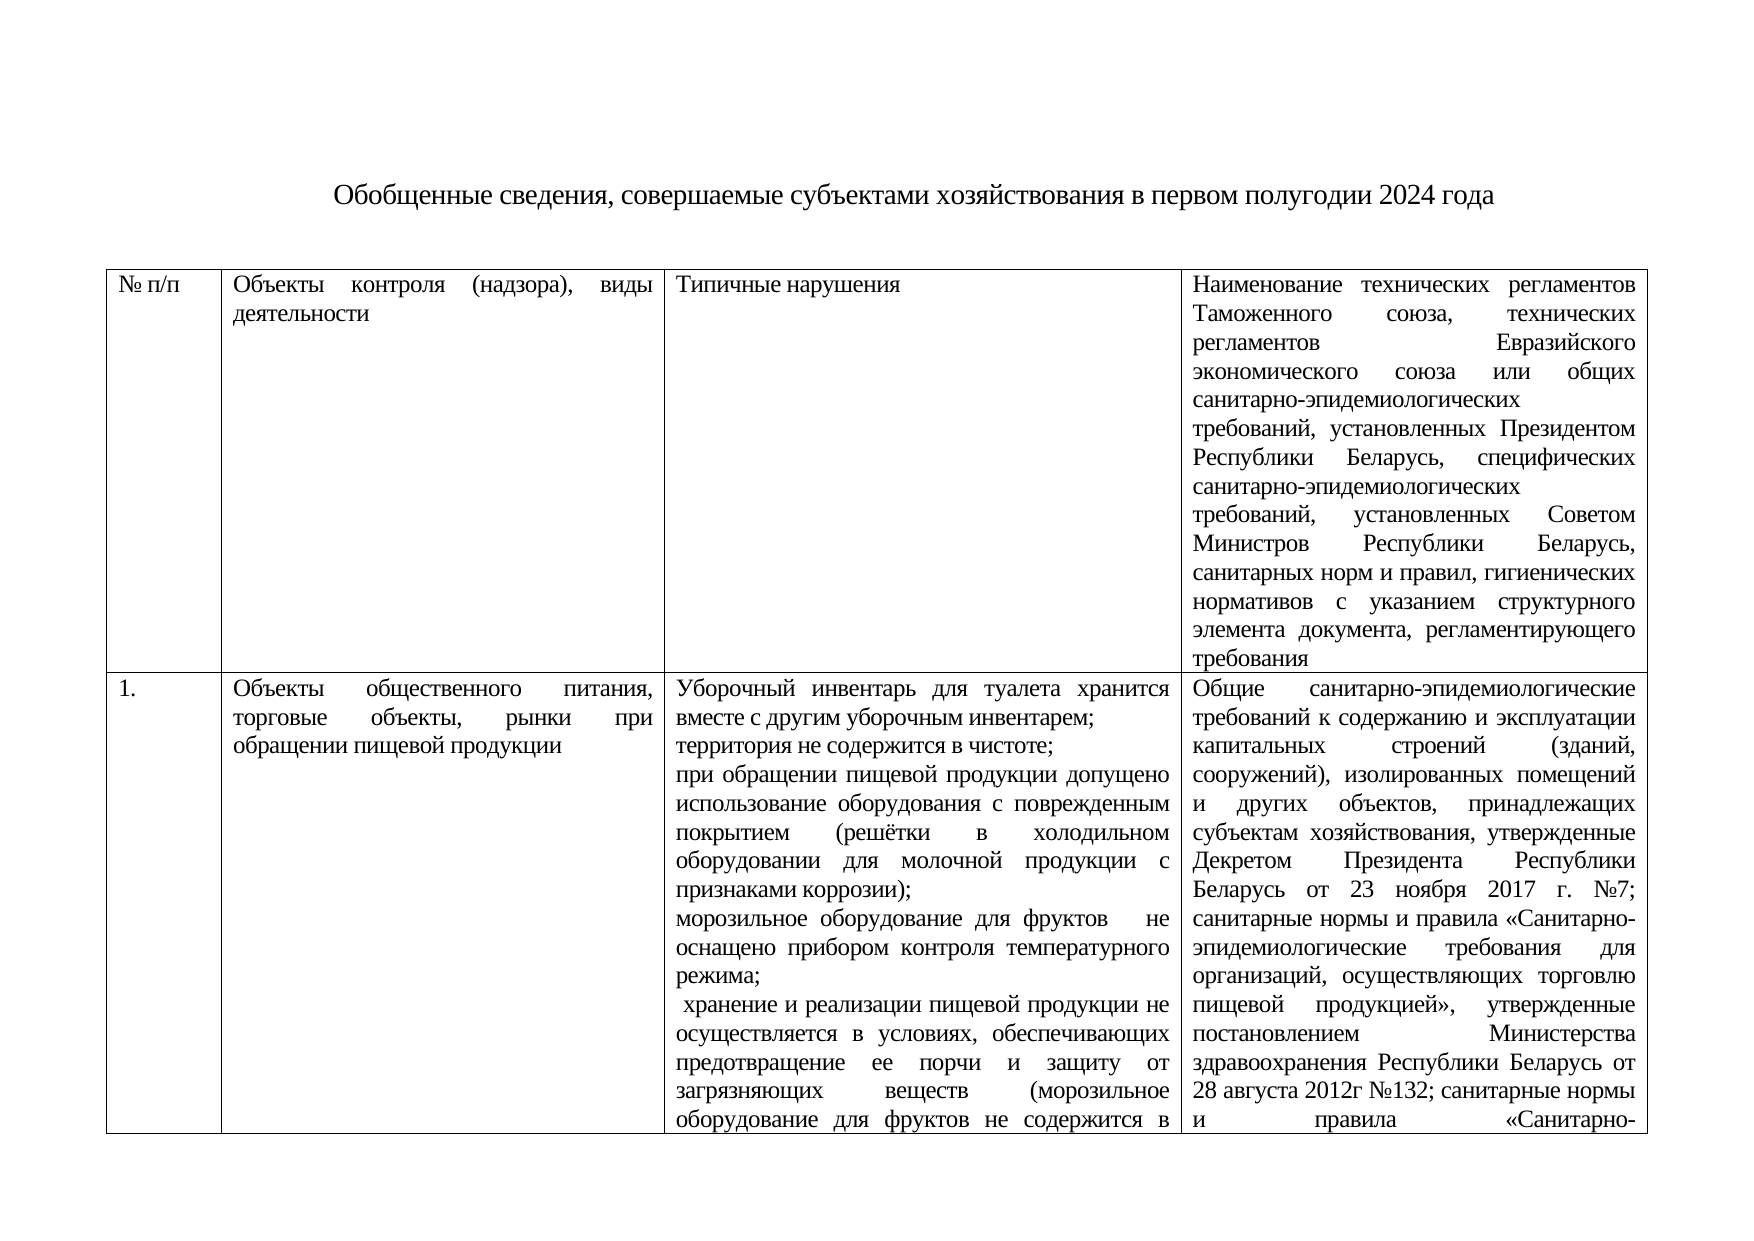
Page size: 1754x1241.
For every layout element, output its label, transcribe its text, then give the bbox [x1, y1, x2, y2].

table_header Типичные нарушения [665, 270, 1181, 672]
table_header Объекты контроля (надзора), виды деятельности [222, 270, 664, 672]
table_header № п/п [107, 270, 221, 672]
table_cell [222, 673, 664, 1133]
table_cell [665, 673, 1181, 1133]
table_cell 1. [107, 673, 221, 1133]
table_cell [1182, 673, 1647, 1133]
text Обобщенные сведения, совершаемые субъектами хозяйствования в первом полугодии 2024 года [118, 177, 1636, 211]
table_header Наименование технических регламентов Таможенного союза, технических регламентов Евразийского экономического союза или общих санитарно-эпидемиологических требований, установленных Президентом Республики Беларусь, специфических санитарно-эпидемиологических требований, установленных Советом Министров Республики Беларусь, санитарных норм и правил, гигиенических нормативов с указанием структурного элемента документа, регламентирующего требования [1182, 270, 1647, 672]
